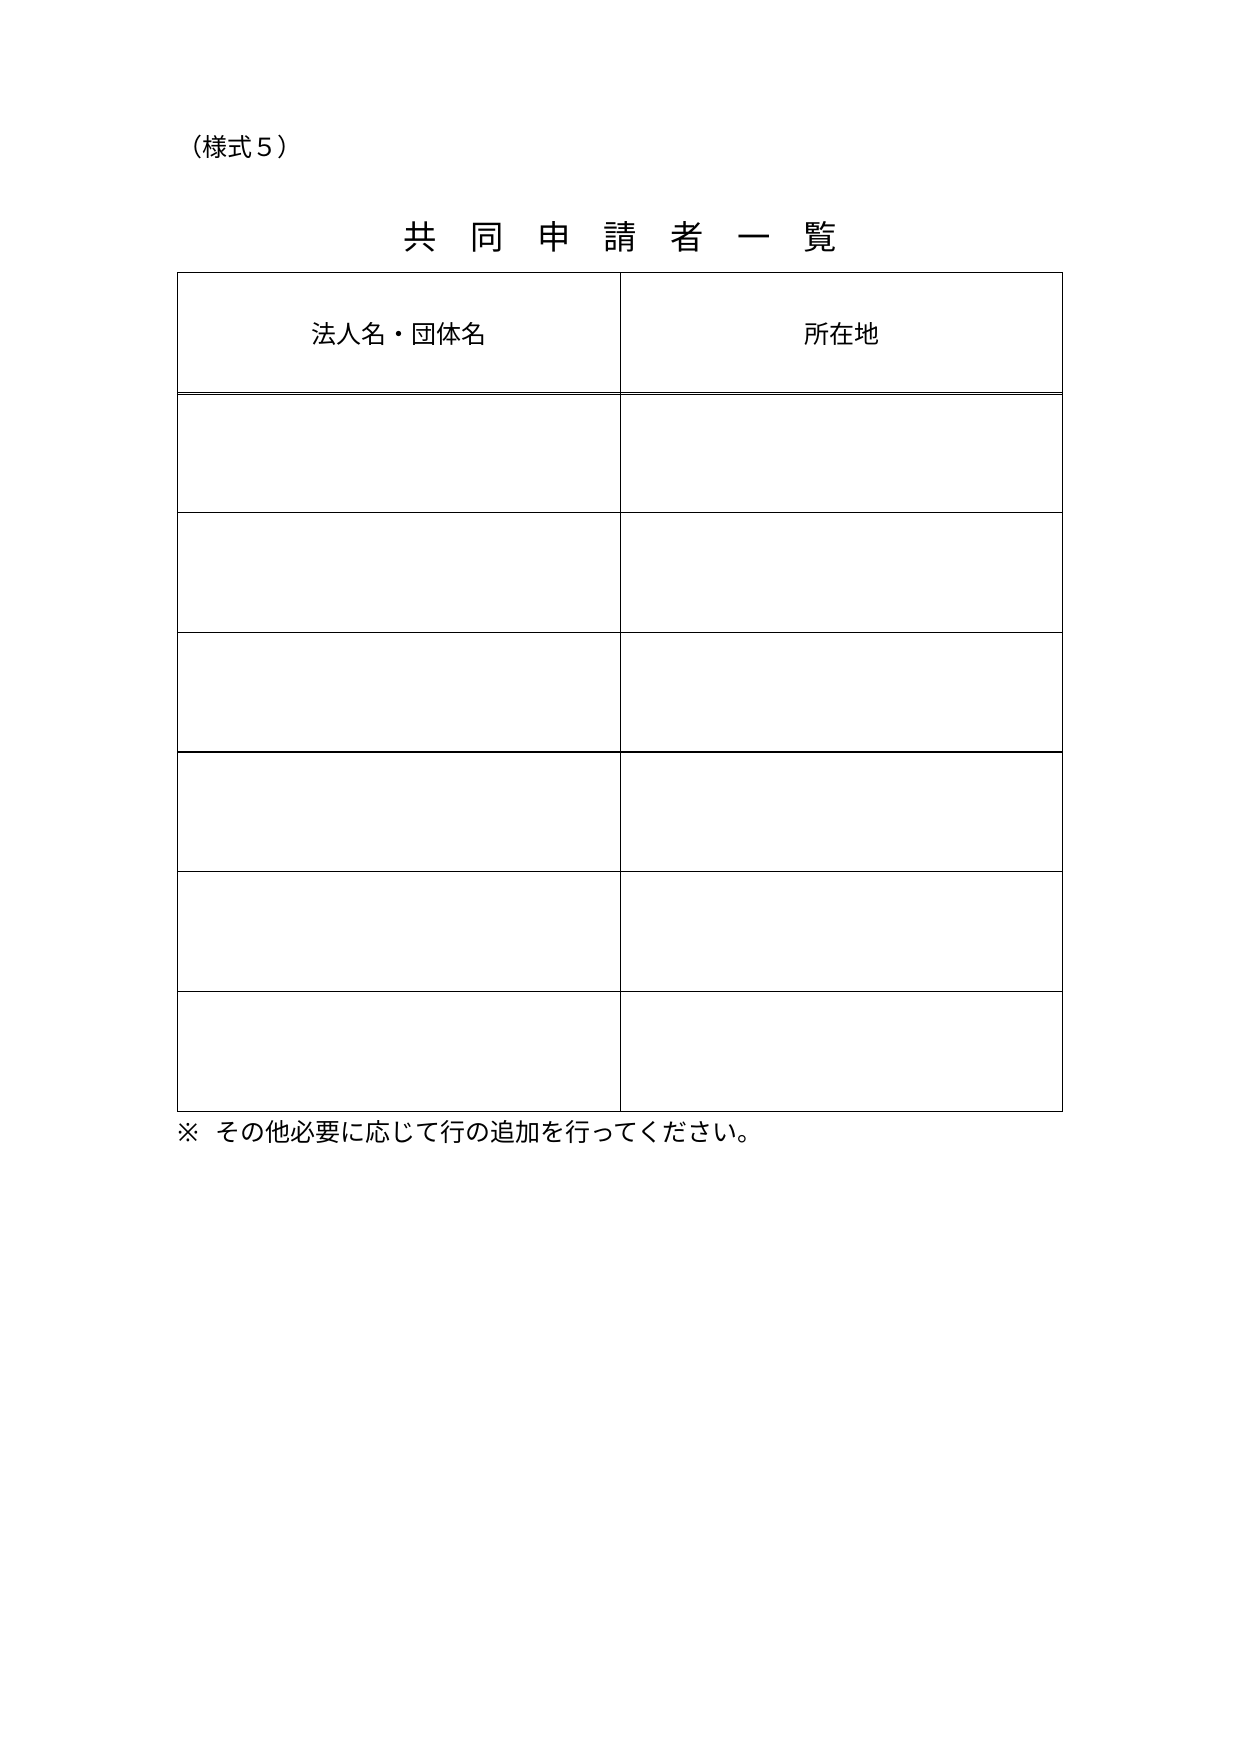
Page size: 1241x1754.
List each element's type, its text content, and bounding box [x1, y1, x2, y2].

table_cell [621, 633, 1062, 751]
text （様式５） [177, 127, 1063, 163]
table_cell [621, 753, 1062, 871]
text 共 同 申 請 者 一 覧 [177, 197, 1063, 272]
table_cell [621, 513, 1062, 632]
table_header 法人名・団体名 [178, 273, 620, 392]
table_cell [621, 395, 1062, 512]
list その他必要に応じて行の追加を行ってください。 [177, 1112, 1063, 1149]
table_cell [178, 872, 620, 991]
table_header 所在地 [621, 273, 1062, 392]
table_cell [178, 513, 620, 632]
table_cell [621, 992, 1062, 1111]
table_cell [621, 872, 1062, 991]
table_cell [178, 395, 620, 512]
table_cell [178, 633, 620, 751]
table_cell [178, 753, 620, 871]
table_cell [178, 992, 620, 1111]
